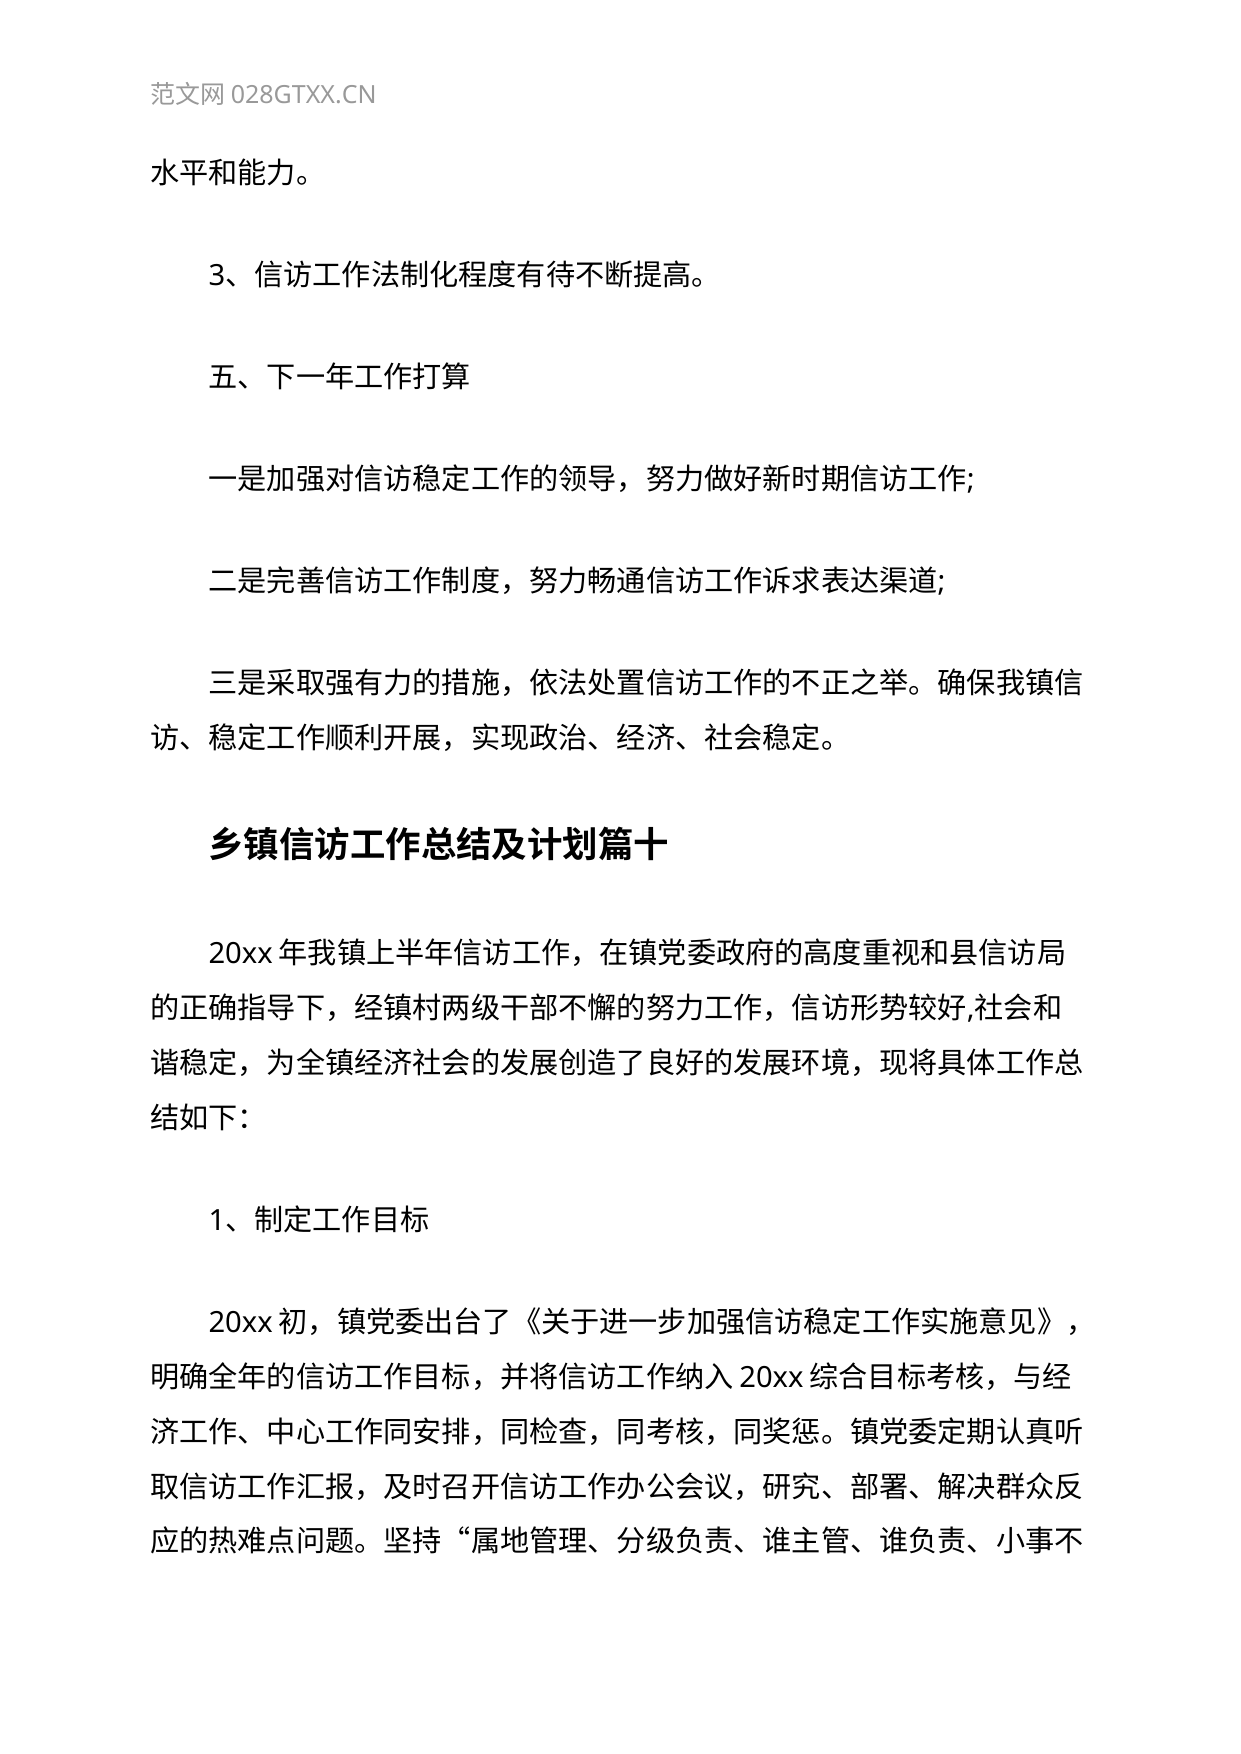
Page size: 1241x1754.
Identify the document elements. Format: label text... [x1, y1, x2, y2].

text 1、制定工作目标 [150, 1196, 1090, 1239]
text 三是采取强有力的措施，依法处置信访工作的不正之举。确保我镇信访、稳定工作顺利开展，实现政治、经济、社会稳定。 [150, 659, 1090, 757]
text 20xx年我镇上半年信访工作，在镇党委政府的高度重视和县信访局的正确指导下，经镇村两级干部不懈的努力工作，信访形势较好,社会和谐稳定，为全镇经济社会的发展创造了良好的发展环境，现将具体工作总结如下： [150, 929, 1090, 1137]
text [150, 1298, 1090, 1560]
text 乡镇信访工作总结及计划篇十 [150, 816, 1090, 867]
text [150, 150, 1090, 192]
text 二是完善信访工作制度，努力畅通信访工作诉求表达渠道; [150, 557, 1090, 600]
text 五、下一年工作打算 [150, 354, 1090, 396]
text 一是加强对信访稳定工作的领导，努力做好新时期信访工作; [150, 456, 1090, 498]
text 3、信访工作法制化程度有待不断提高。 [150, 252, 1090, 294]
